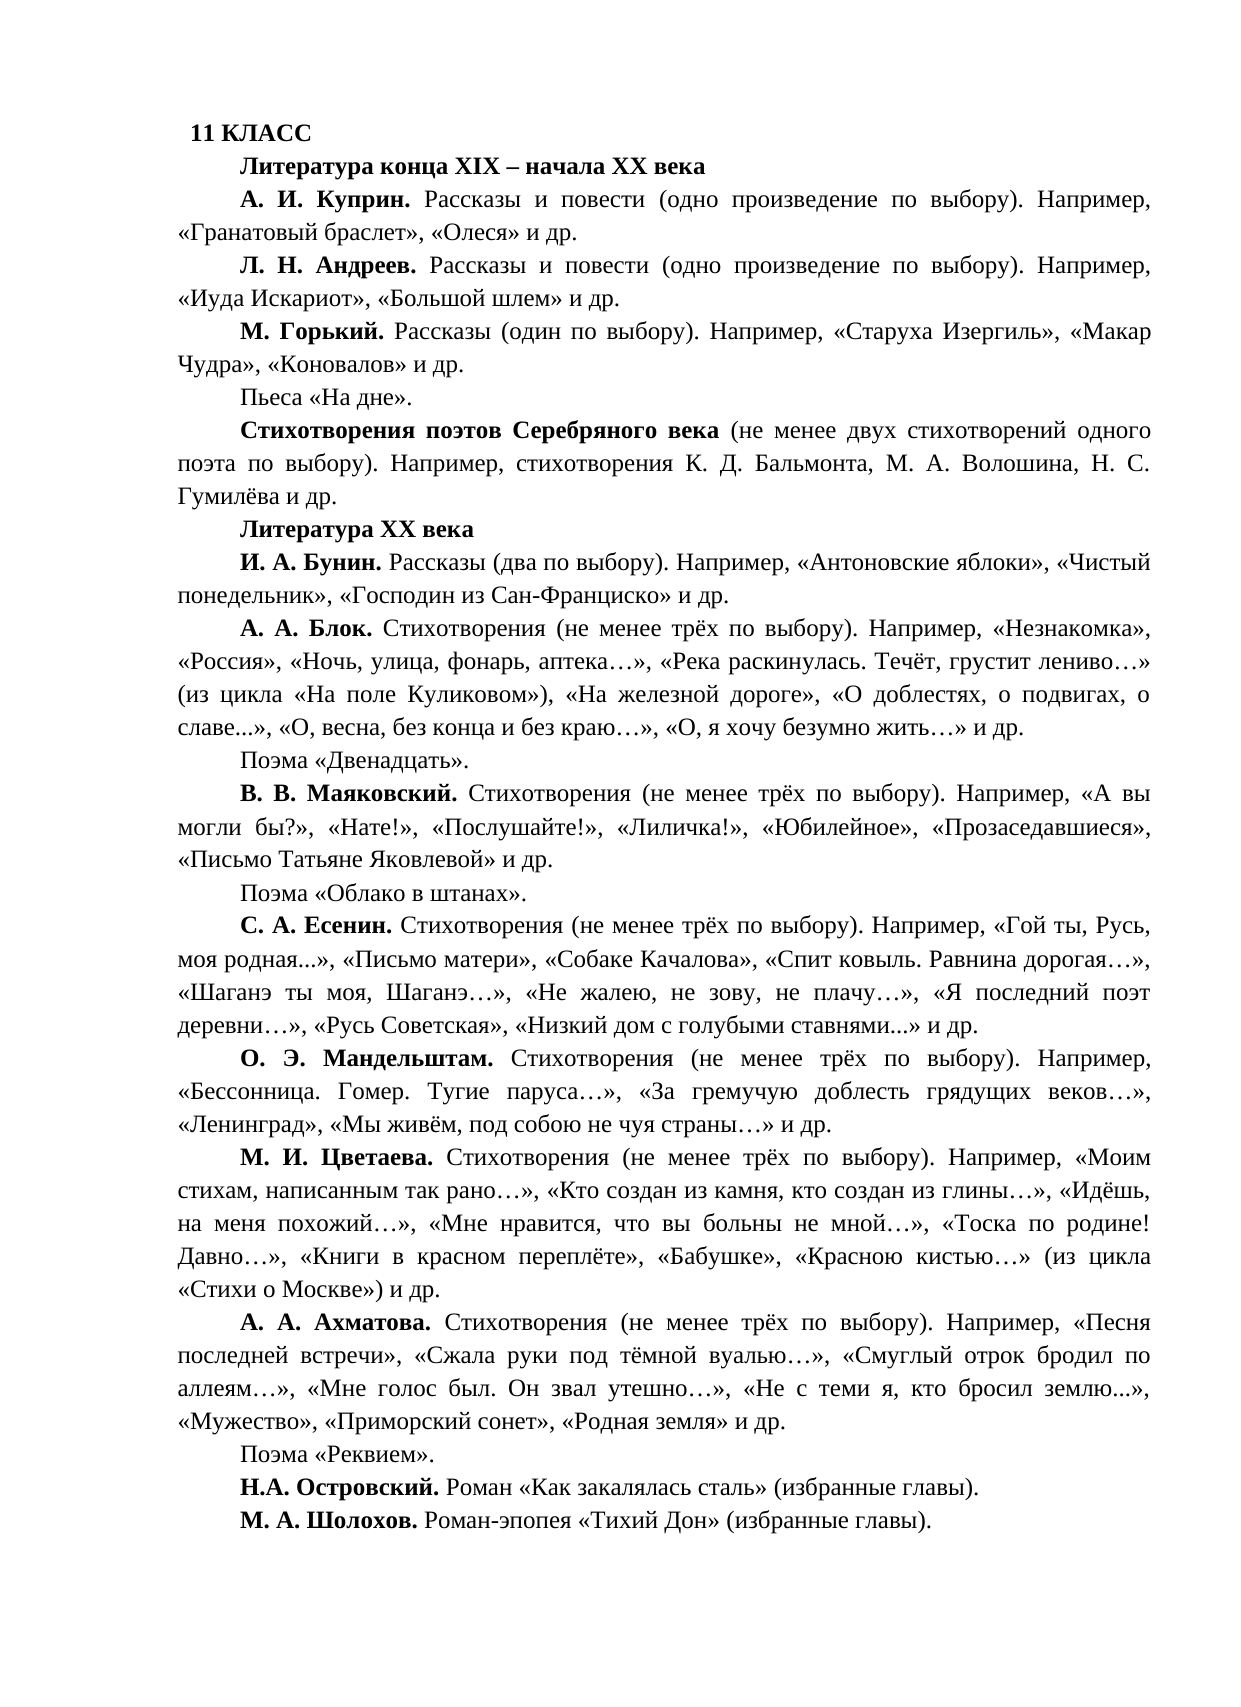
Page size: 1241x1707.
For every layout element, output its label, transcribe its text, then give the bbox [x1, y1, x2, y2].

text А. И. Куприн. Рассказы и повести (одно произведение по выбору). Например, «Гранатовый браслет», «Олеся» и др. [177, 184, 1152, 246]
text Стихотворения поэтов Серебряного века (не менее двух стихотворений одного поэта по выбору). Например, стихотворения К. Д. Бальмонта, М. А. Волошина, Н. С. Гумилёва и др. [177, 415, 1152, 510]
text Л. Н. Андреев. Рассказы и повести (одно произведение по выбору). Например, «Иуда Искариот», «Большой шлем» и др. [177, 250, 1152, 312]
text М. Горький. Рассказы (один по выбору). Например, «Старуха Изергиль», «Макар Чудра», «Коновалов» и др. [177, 316, 1152, 378]
text А. А. Ахматова. Стихотворения (не менее трёх по выбору). Например, «Песня последней встречи», «Сжала руки под тёмной вуалью…», «Смуглый отрок бродил по аллеям…», «Мне голос был. Он звал утешно…», «Не с теми я, кто бросил землю...», «Мужество», «Приморский сонет», «Родная земля» и др. [177, 1307, 1152, 1435]
text О. Э. Мандельштам. Стихотворения (не менее трёх по выбору). Например, «Бессонница. Гомер. Тугие паруса…», «За гремучую доблесть грядущих веков…», «Ленинград», «Мы живём, под собою не чуя страны…» и др. [177, 1043, 1152, 1137]
text М. А. Шолохов. Роман-эпопея «Тихий Дон» (избранные главы). [177, 1505, 1152, 1534]
text 11 КЛАСС [190, 118, 1152, 147]
text Литература конца XIX – начала ХХ века [177, 151, 1152, 180]
text Поэма «Реквием». [177, 1439, 1152, 1468]
text А. А. Блок. Стихотворения (не менее трёх по выбору). Например, «Незнакомка», «Россия», «Ночь, улица, фонарь, аптека…», «Река раскинулась. Течёт, грустит лениво…» (из цикла «На поле Куликовом»), «На железной дороге», «О доблестях, о подвигах, о славе...», «О, весна, без конца и без краю…», «О, я хочу безумно жить…» и др. [177, 613, 1152, 741]
text Поэма «Двенадцать». [177, 746, 1152, 774]
text М. И. Цветаева. Стихотворения (не менее трёх по выбору). Например, «Моим стихам, написанным так рано…», «Кто создан из камня, кто создан из глины…», «Идёшь, на меня похожий…», «Мне нравится, что вы больны не мной…», «Тоска по родине! Давно…», «Книги в красном переплёте», «Бабушке», «Красною кистью…» (из цикла «Стихи о Москве») и др. [177, 1142, 1152, 1303]
text Поэма «Облако в штанах». [177, 878, 1152, 906]
text Литература ХХ века [177, 514, 1152, 543]
text Пьеса «На дне». [177, 382, 1152, 411]
text В. В. Маяковский. Стихотворения (не менее трёх по выбору). Например, «А вы могли бы?», «Нате!», «Послушайте!», «Лиличка!», «Юбилейное», «Прозаседавшиеся», «Письмо Татьяне Яковлевой» и др. [177, 778, 1152, 873]
text С. А. Есенин. Стихотворения (не менее трёх по выбору). Например, «Гой ты, Русь, моя родная...», «Письмо матери», «Собаке Качалова», «Спит ковыль. Равнина дорогая…», «Шаганэ ты моя, Шаганэ…», «Не жалею, не зову, не плачу…», «Я последний поэт деревни…», «Русь Советская», «Низкий дом с голубыми ставнями...» и др. [177, 911, 1152, 1038]
text И. А. Бунин. Рассказы (два по выбору). Например, «Антоновские яблоки», «Чистый понедельник», «Господин из Сан-Франциско» и др. [177, 547, 1152, 609]
text Н.А. Островский. Роман «Как закалялась сталь» (избранные главы). [177, 1472, 1152, 1501]
